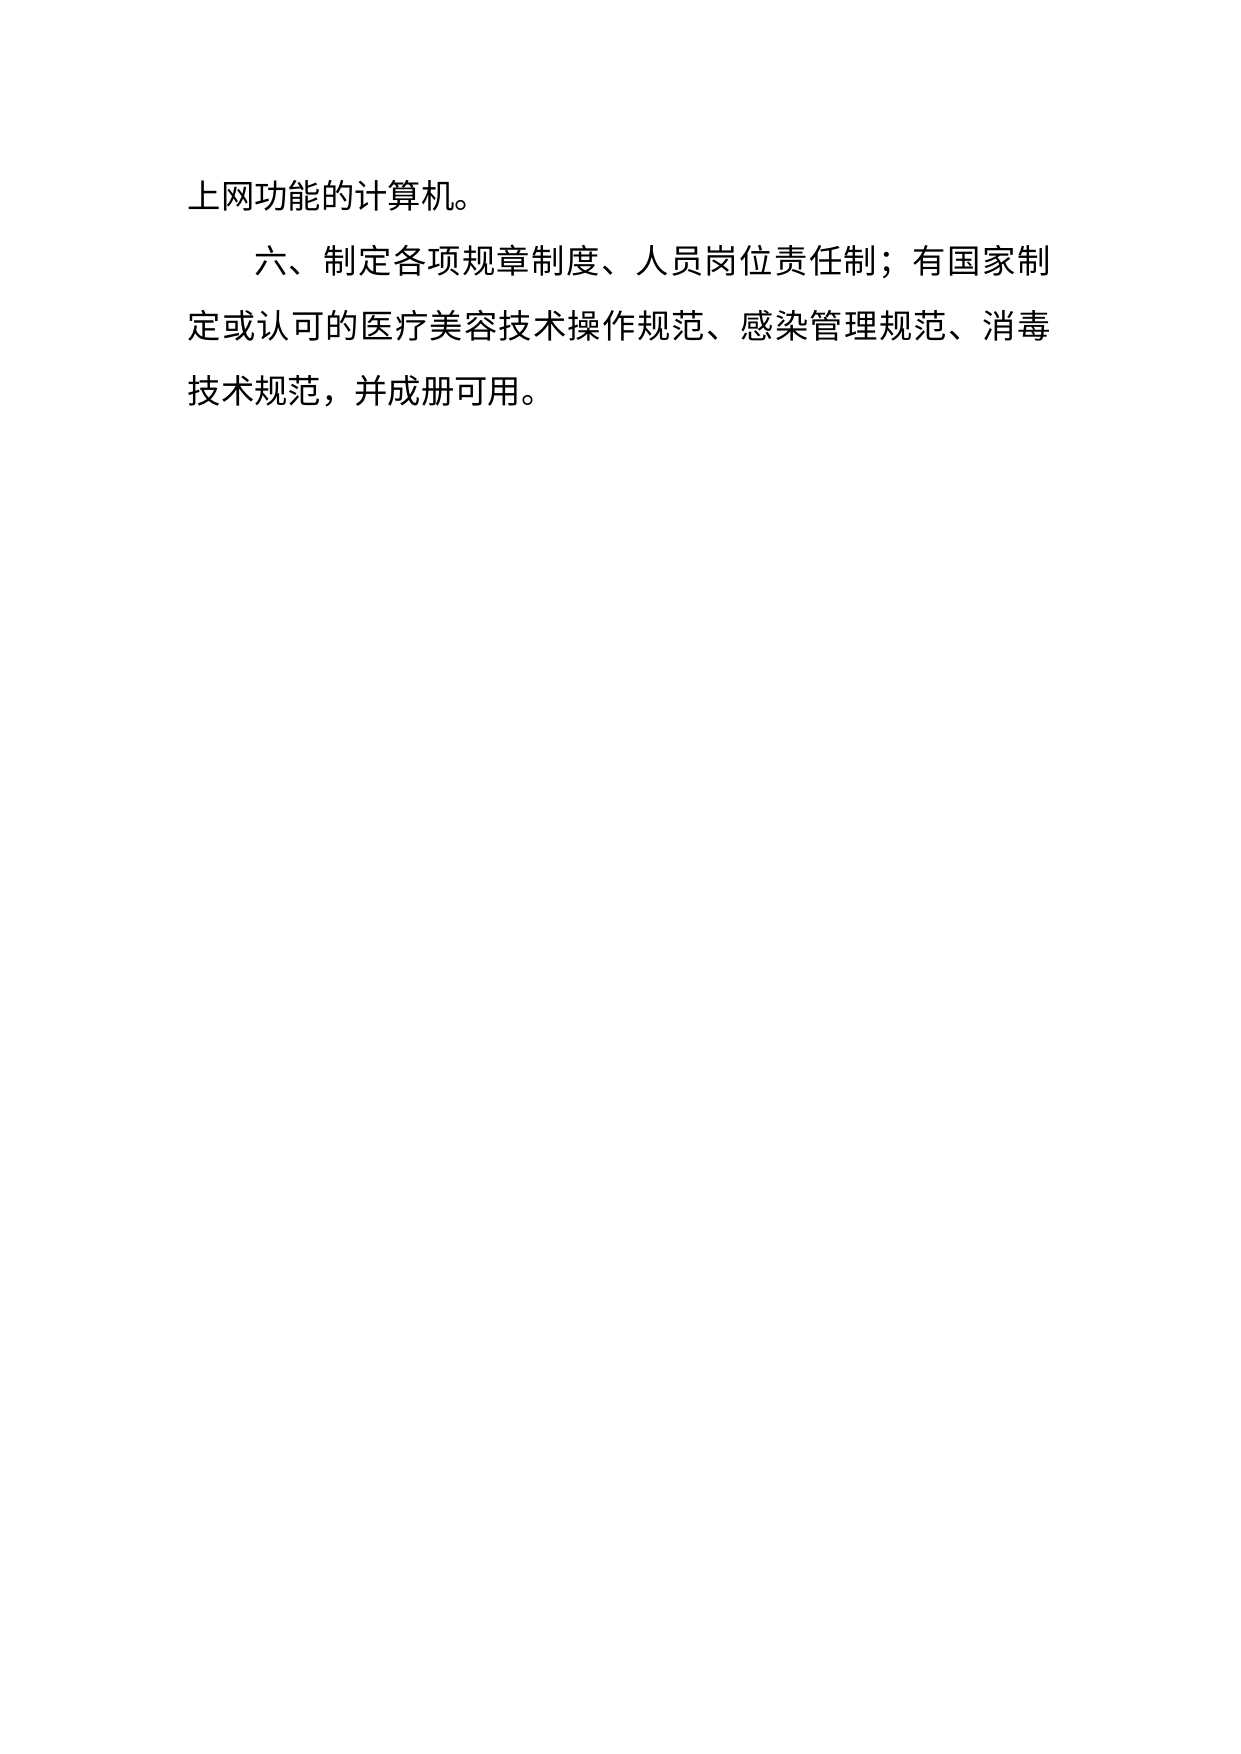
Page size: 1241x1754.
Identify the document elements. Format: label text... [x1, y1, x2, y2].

text 六、制定各项规章制度、人员岗位责任制；有国家制定或认可的医疗美容技术操作规范、感染管理规范、消毒技术规范，并成册可用。 [187, 227, 1053, 422]
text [187, 162, 1053, 227]
